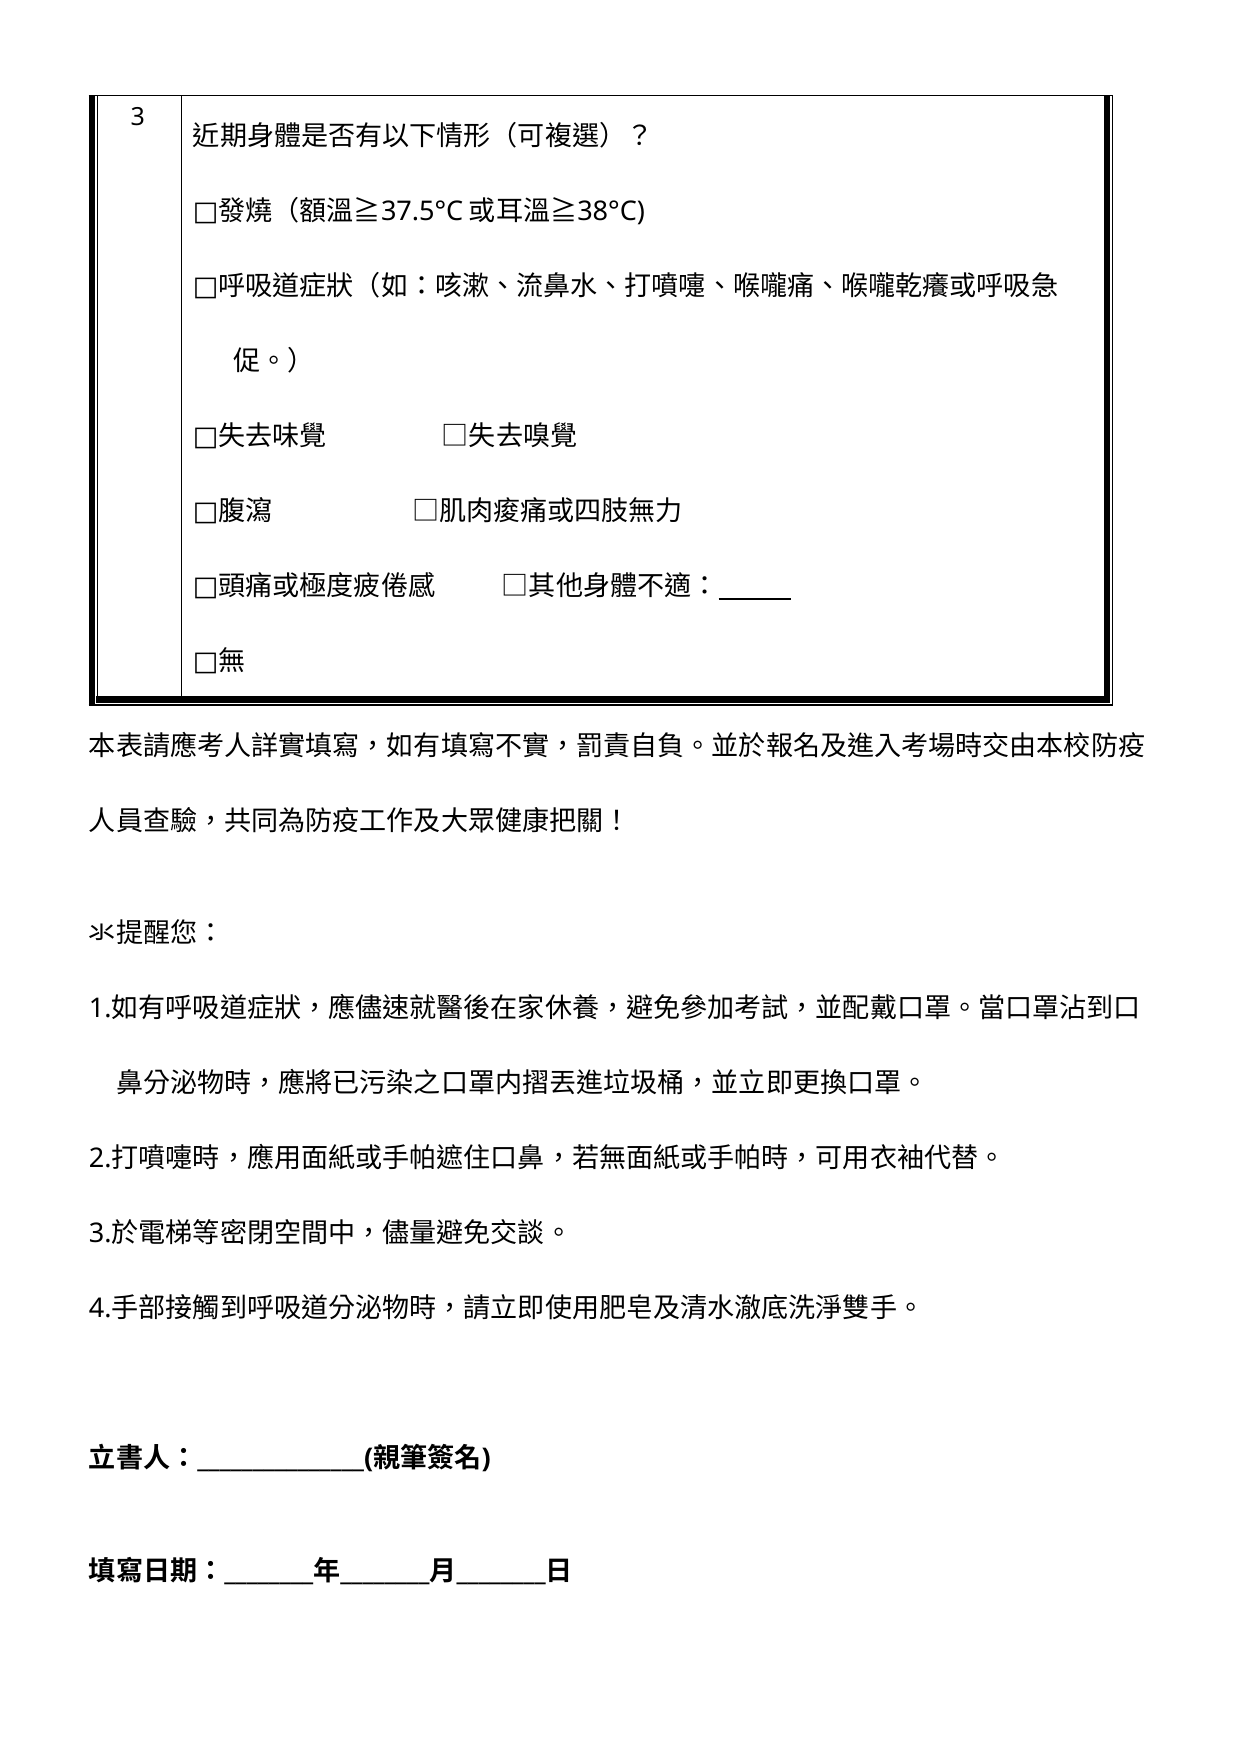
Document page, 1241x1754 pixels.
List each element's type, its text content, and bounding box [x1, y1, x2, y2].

text 1.如有呼吸道症狀，應儘速就醫後在家休養，避免參加考試，並配戴口罩。當口罩沾到口鼻分泌物時，應將已污染之口罩内摺丟進垃圾桶，並立即更換口罩。 [89, 968, 1166, 1118]
text 3.於電梯等密閉空間中，儘量避免交談。 [89, 1193, 1166, 1268]
text 4.手部接觸到呼吸道分泌物時，請立即使用肥皂及清水澈底洗淨雙手。 [89, 1268, 1166, 1343]
text 2.打噴嚏時，應用面紙或手帕遮住口鼻，若無面紙或手帕時，可用衣袖代替。 [89, 1118, 1166, 1193]
text 氺提醒您： [89, 893, 1166, 968]
text 本表請應考人詳實填寫，如有填寫不實，罰責自負。並於報名及進入考場時交由本校防疫人員查驗，共同為防疫工作及大眾健康把關！ [89, 706, 1166, 856]
table_cell 3 [98, 96, 181, 696]
text 填寫日期：________年________月________日 [89, 1531, 1166, 1606]
table_cell 近期身體是否有以下情形（可複選）？ □發燒（額溫≧37.5°C或耳溫≧38°C) □呼吸道症狀（如：咳漱、流鼻水、打噴嚏、喉嚨痛、喉嚨乾癢或呼吸急促。） □失去味覺 □失去嗅覺 □腹瀉 □肌肉痠痛或四肢無力 □頭痛或極度疲倦感 □其他身體不適： □無 [182, 96, 1104, 696]
text 立書人：_______________(親筆簽名) [89, 1418, 1166, 1493]
